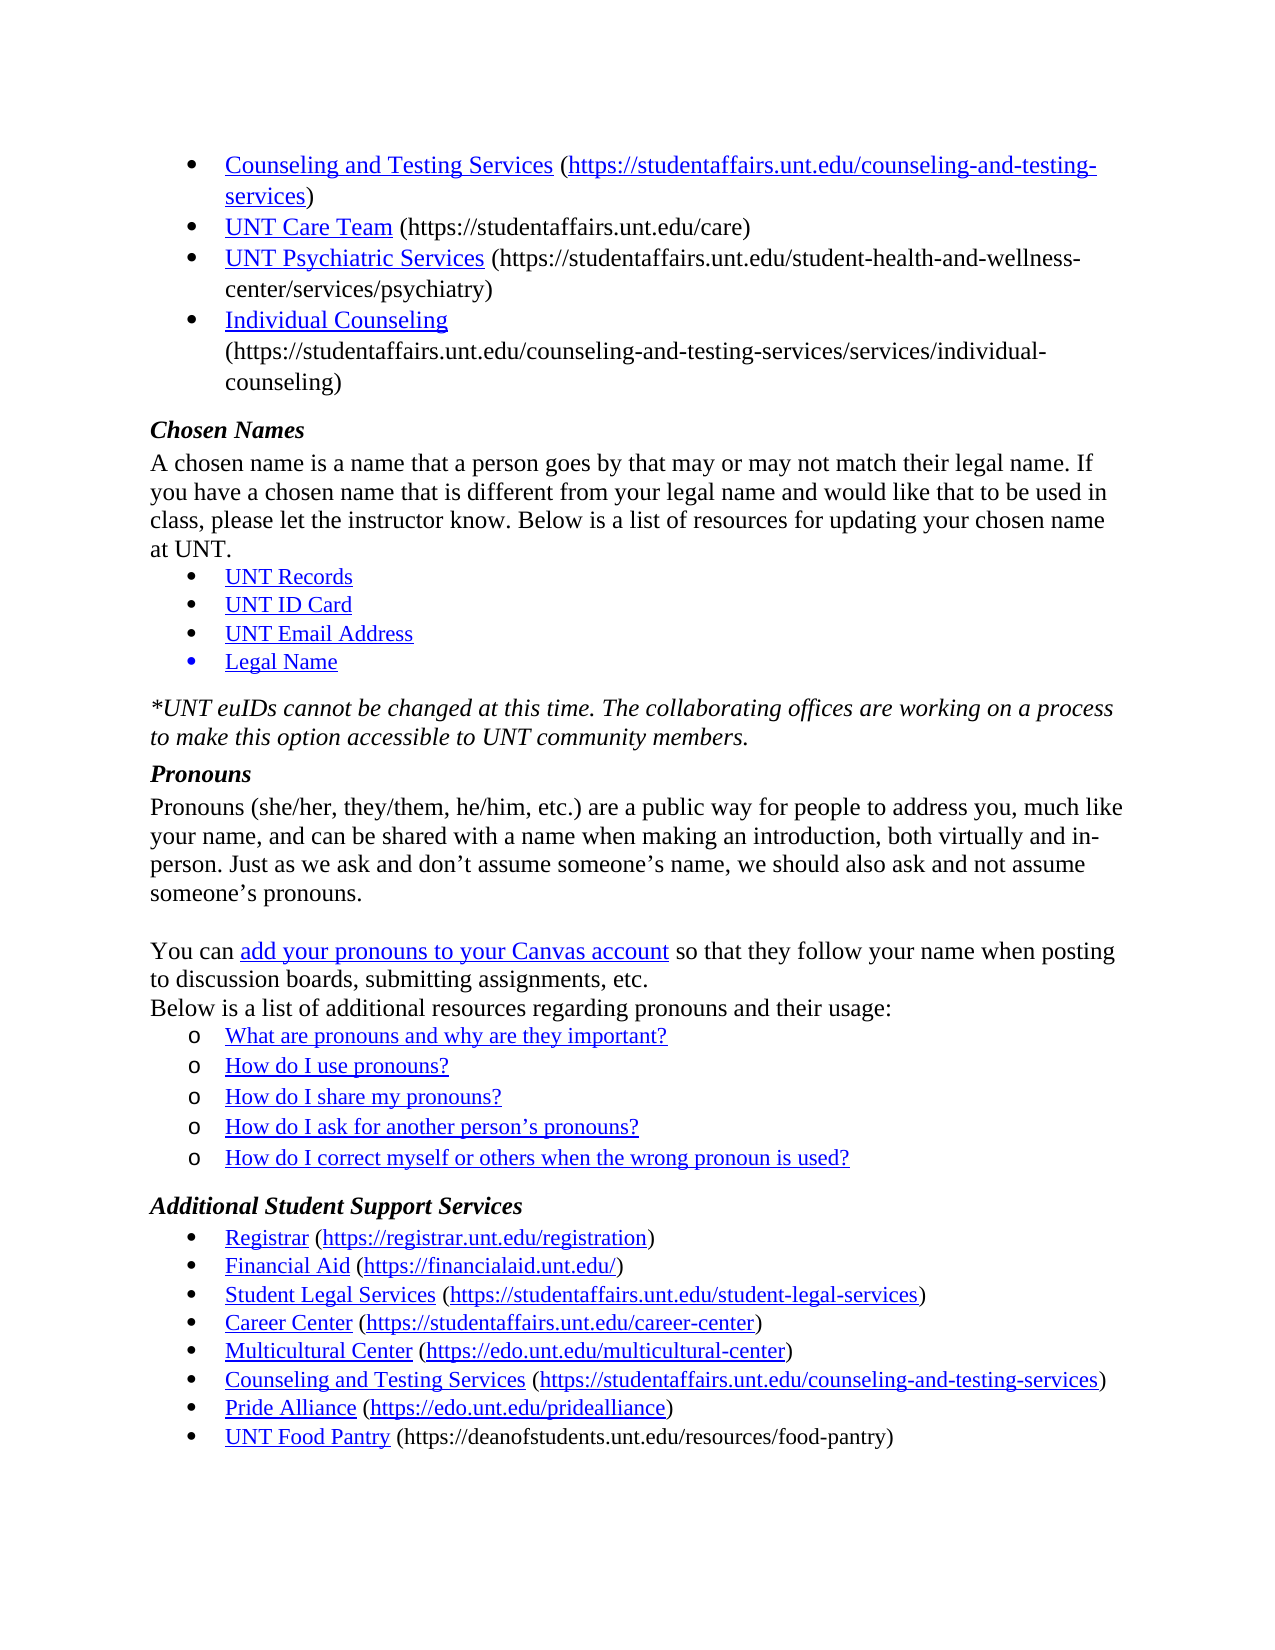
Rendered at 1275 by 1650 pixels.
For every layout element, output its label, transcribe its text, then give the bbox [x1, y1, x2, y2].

list UNT Care Team (https://studentaffairs.unt.edu/care) [187, 212, 1125, 241]
text You can add your pronouns to your Canvas account so that they follow your name when posting to discussion boards, submitting assignments, etc. [150, 936, 1125, 993]
text *UNT euIDs cannot be changed at this time. The collaborating offices are working on a process to make this option accessible to UNT community members. [150, 693, 1125, 751]
list UNT Email Address [187, 620, 1125, 646]
list Counseling and Testing Services (https://studentaffairs.unt.edu/counseling-and-testing-services) [187, 1366, 1125, 1392]
list Student Legal Services (https://studentaffairs.unt.edu/student-legal-services) [187, 1281, 1125, 1307]
list Multicultural Center (https://edo.unt.edu/multicultural-center) [187, 1337, 1125, 1364]
list UNT Psychiatric Services (https://studentaffairs.unt.edu/student-health-and-wellness-center/services/psychiatry) [187, 243, 1125, 303]
list UNT ID Card [187, 591, 1125, 618]
text A chosen name is a name that a person goes by that may or may not match their legal name. If you have a chosen name that is different from your legal name and would like that to be used in class, please let the instructor know. Below is a list of resources for updating your chosen name at UNT. [150, 448, 1125, 563]
list How do I ask for another person’s pronouns? [187, 1113, 1125, 1142]
list Financial Aid (https://financialaid.unt.edu/) [187, 1252, 1125, 1278]
list Pride Alliance (https://edo.unt.edu/pridealliance) [187, 1394, 1125, 1421]
list Legal Name [187, 648, 1125, 674]
list UNT Records [187, 563, 1125, 589]
list Individual Counseling (https://studentaffairs.unt.edu/counseling-and-testing-services/services/individual-counseling) [187, 305, 1125, 396]
list UNT Food Pantry (https://deanofstudents.unt.edu/resources/food-pantry) [187, 1423, 1125, 1449]
list Counseling and Testing Services (https://studentaffairs.unt.edu/counseling-and-testing-services) [187, 150, 1125, 210]
subtitle Chosen Names [150, 415, 1125, 444]
subtitle Pronouns [150, 759, 1125, 788]
list Registrar (https://registrar.unt.edu/registration) [187, 1224, 1125, 1250]
list How do I correct myself or others when the wrong pronoun is used? [187, 1144, 1125, 1172]
text Below is a list of additional resources regarding pronouns and their usage: [150, 993, 1125, 1022]
list How do I use pronouns? [187, 1052, 1125, 1081]
subtitle Additional Student Support Services [150, 1191, 1125, 1219]
list Career Center (https://studentaffairs.unt.edu/career-center) [187, 1309, 1125, 1335]
list What are pronouns and why are they important? [187, 1022, 1125, 1050]
list How do I share my pronouns? [187, 1083, 1125, 1111]
text Pronouns (she/her, they/them, he/him, etc.) are a public way for people to address you, much like your name, and can be shared with a name when making an introduction, both virtually and in-person. Just as we ask and don’t assume someone’s name, we should also ask and not assume someone’s pronouns. [150, 792, 1125, 907]
